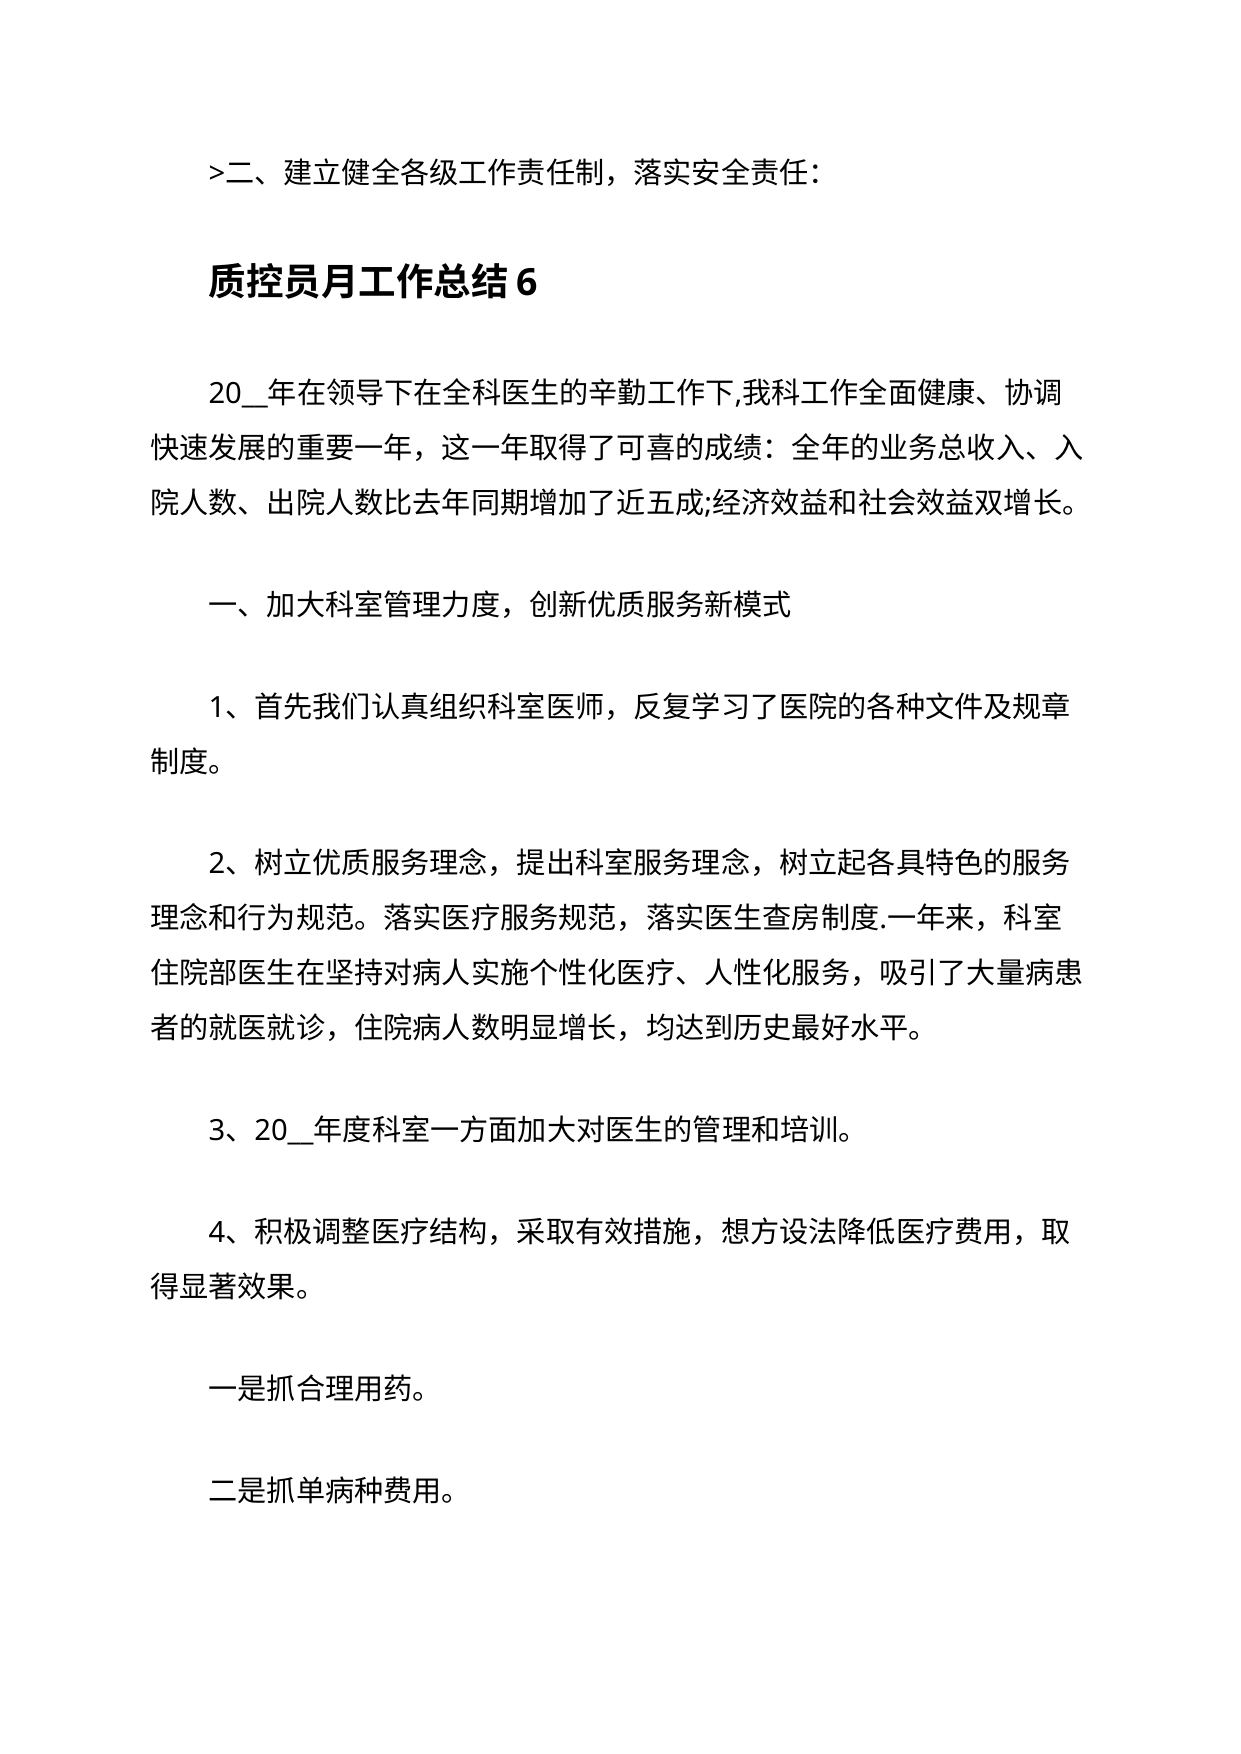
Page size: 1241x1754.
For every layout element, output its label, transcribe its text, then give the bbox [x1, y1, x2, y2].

text 一、加大科室管理力度，创新优质服务新模式 [150, 581, 1090, 624]
text 1、首先我们认真组织科室医师，反复学习了医院的各种文件及规章制度。 [150, 683, 1090, 781]
text >二、建立健全各级工作责任制，落实安全责任： [150, 150, 1090, 192]
text 20__年在领导下在全科医生的辛勤工作下,我科工作全面健康、协调快速发展的重要一年，这一年取得了可喜的成绩：全年的业务总收入、入院人数、出院人数比去年同期增加了近五成;经济效益和社会效益双增长。 [150, 369, 1090, 522]
text 质控员月工作总结6 [150, 252, 1090, 306]
text 2、树立优质服务理念，提出科室服务理念，树立起各具特色的服务理念和行为规范。落实医疗服务规范，落实医生查房制度.一年来，科室住院部医生在坚持对病人实施个性化医疗、人性化服务，吸引了大量病患者的就医就诊，住院病人数明显增长，均达到历史最好水平。 [150, 840, 1090, 1047]
text 一是抓合理用药。 [150, 1365, 1090, 1408]
text 二是抓单病种费用。 [150, 1467, 1090, 1509]
text 3、20__年度科室一方面加大对医生的管理和培训。 [150, 1107, 1090, 1149]
text 4、积极调整医疗结构，采取有效措施，想方设法降低医疗费用，取得显著效果。 [150, 1209, 1090, 1306]
